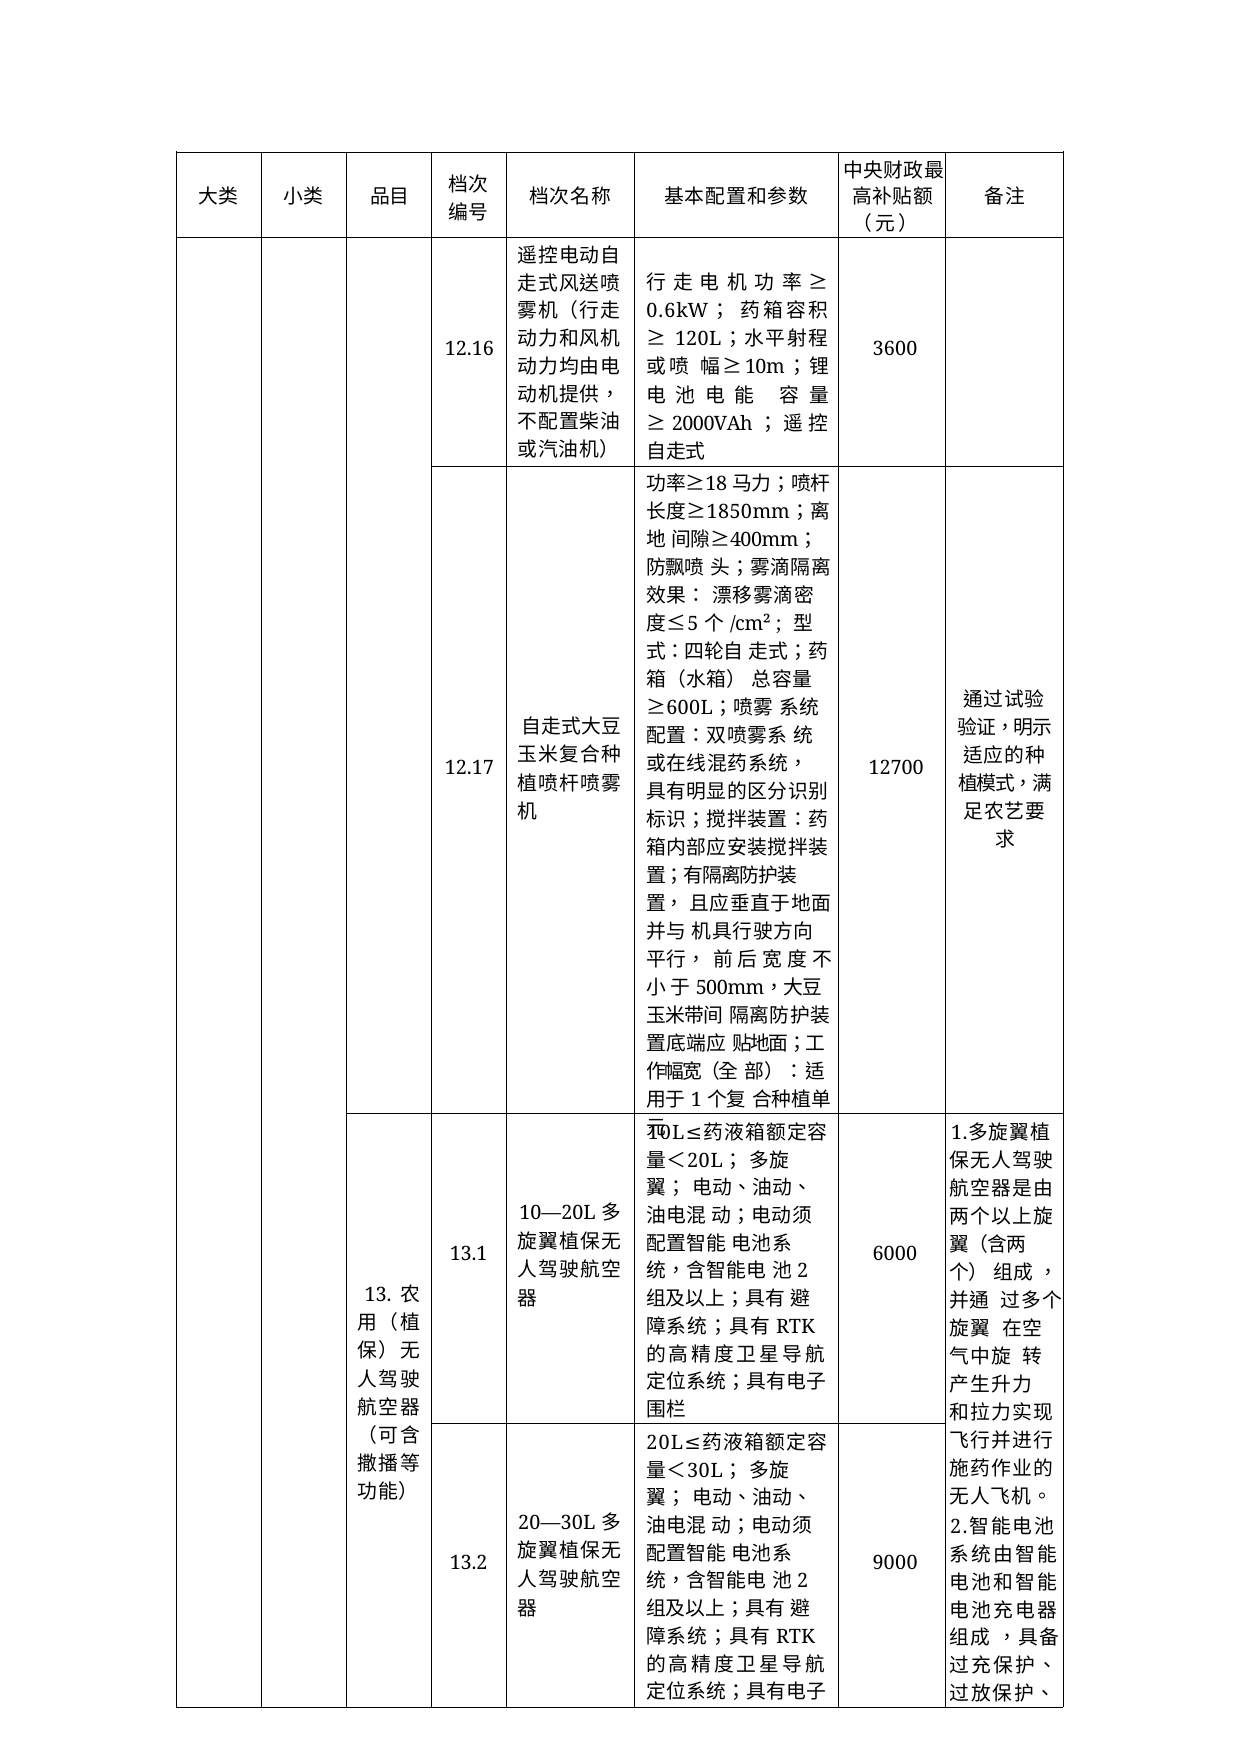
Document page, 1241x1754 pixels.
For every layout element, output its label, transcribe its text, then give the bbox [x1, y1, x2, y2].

table_cell [946, 238, 1063, 466]
table_cell 1.多旋翼植 保无人驾驶 航空器是由 两个以上旋 翼（含两个） 组成 ，并通 过多个旋翼 在空气中旋 转产生升力 和拉力实现 飞行并进行 施药作业的 无人飞机。 2.智能电池 系统由智能 电池和智能 电池充电器 组成 ，具备 过充保护、 过放保护、 [946, 1114, 1063, 1707]
table_header 大类 [177, 153, 261, 237]
table_cell 功率≥18 马力；喷杆 长度≥1850mm；离地 间隙≥400mm；防飘喷 头；雾滴隔离效果： 漂移雾滴密度≤5 个 /cm² ; 型式：四轮自 走式；药箱（水箱） 总容量≥600L；喷雾 系统配置：双喷雾系 统或在线混药系统， 具有明显的区分识别 标识；搅拌装置：药 箱内部应安装搅拌装 置；有隔离防护装置， 且应垂直于地面并与 机具行驶方向平行， 前 后 宽 度 不 小 于 500mm，大豆玉米带间 隔离防护装置底端应 贴地面；工作幅宽（全 部）：适用于 1 个复 合种植单元 [635, 467, 838, 1113]
table_cell 10—20L 多 旋翼植保无 人驾驶航空 器 [507, 1114, 634, 1423]
table_header 品目 [347, 153, 431, 237]
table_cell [635, 1424, 838, 1707]
table_cell [177, 238, 261, 1707]
table_cell 10L≤药液箱额定容 量＜20L； 多旋翼； 电动、油动、油电混 动；电动须配置智能 电池系统，含智能电 池 2 组及以上；具有 避障系统；具有 RTK 的高精度卫星导航 定位系统；具有电子 围栏 [635, 1114, 838, 1423]
table_header 小类 [262, 153, 346, 237]
table_header 基本配置和参数 [635, 153, 838, 237]
table_cell 13.1 [432, 1114, 506, 1423]
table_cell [507, 1424, 634, 1707]
table_cell 6000 [839, 1114, 945, 1423]
table_cell [347, 238, 431, 1113]
table_cell 12.17 [432, 467, 506, 1113]
table_cell 遥控电动自 走式风送喷 雾机（行走 动力和风机 动力均由电 动机提供， 不配置柴油 或汽油机） [507, 238, 634, 466]
table_cell 通过试验 验证，明示 适应的种 植模式，满 足农艺要 求 [946, 467, 1063, 1113]
table_cell 12.16 [432, 238, 506, 466]
table_cell 12700 [839, 467, 945, 1113]
table_header 档次名称 [507, 153, 634, 237]
table_header 档次 编号 [432, 153, 506, 237]
table_header 备注 [946, 153, 1063, 237]
table_header 中央财政最 高补贴额 （元） [839, 153, 945, 237]
table_cell 13.农 用（植 保）无 人驾驶 航空器 （可含 撒播等 功能） [347, 1114, 431, 1707]
table_cell 13.2 [432, 1424, 506, 1707]
table_cell 9000 [839, 1424, 945, 1707]
table_cell 自走式大豆 玉米复合种 植喷杆喷雾 机 [507, 467, 634, 1113]
table_cell [262, 238, 346, 1707]
table_cell 3600 [839, 238, 945, 466]
table_cell 行 走 电 机 功 率 ≥ 0.6kW； 药箱容积≥ 120L；水平射程或喷 幅≥10m；锂电池电能 容量≥2000VAh；遥控 自走式 [635, 238, 838, 466]
